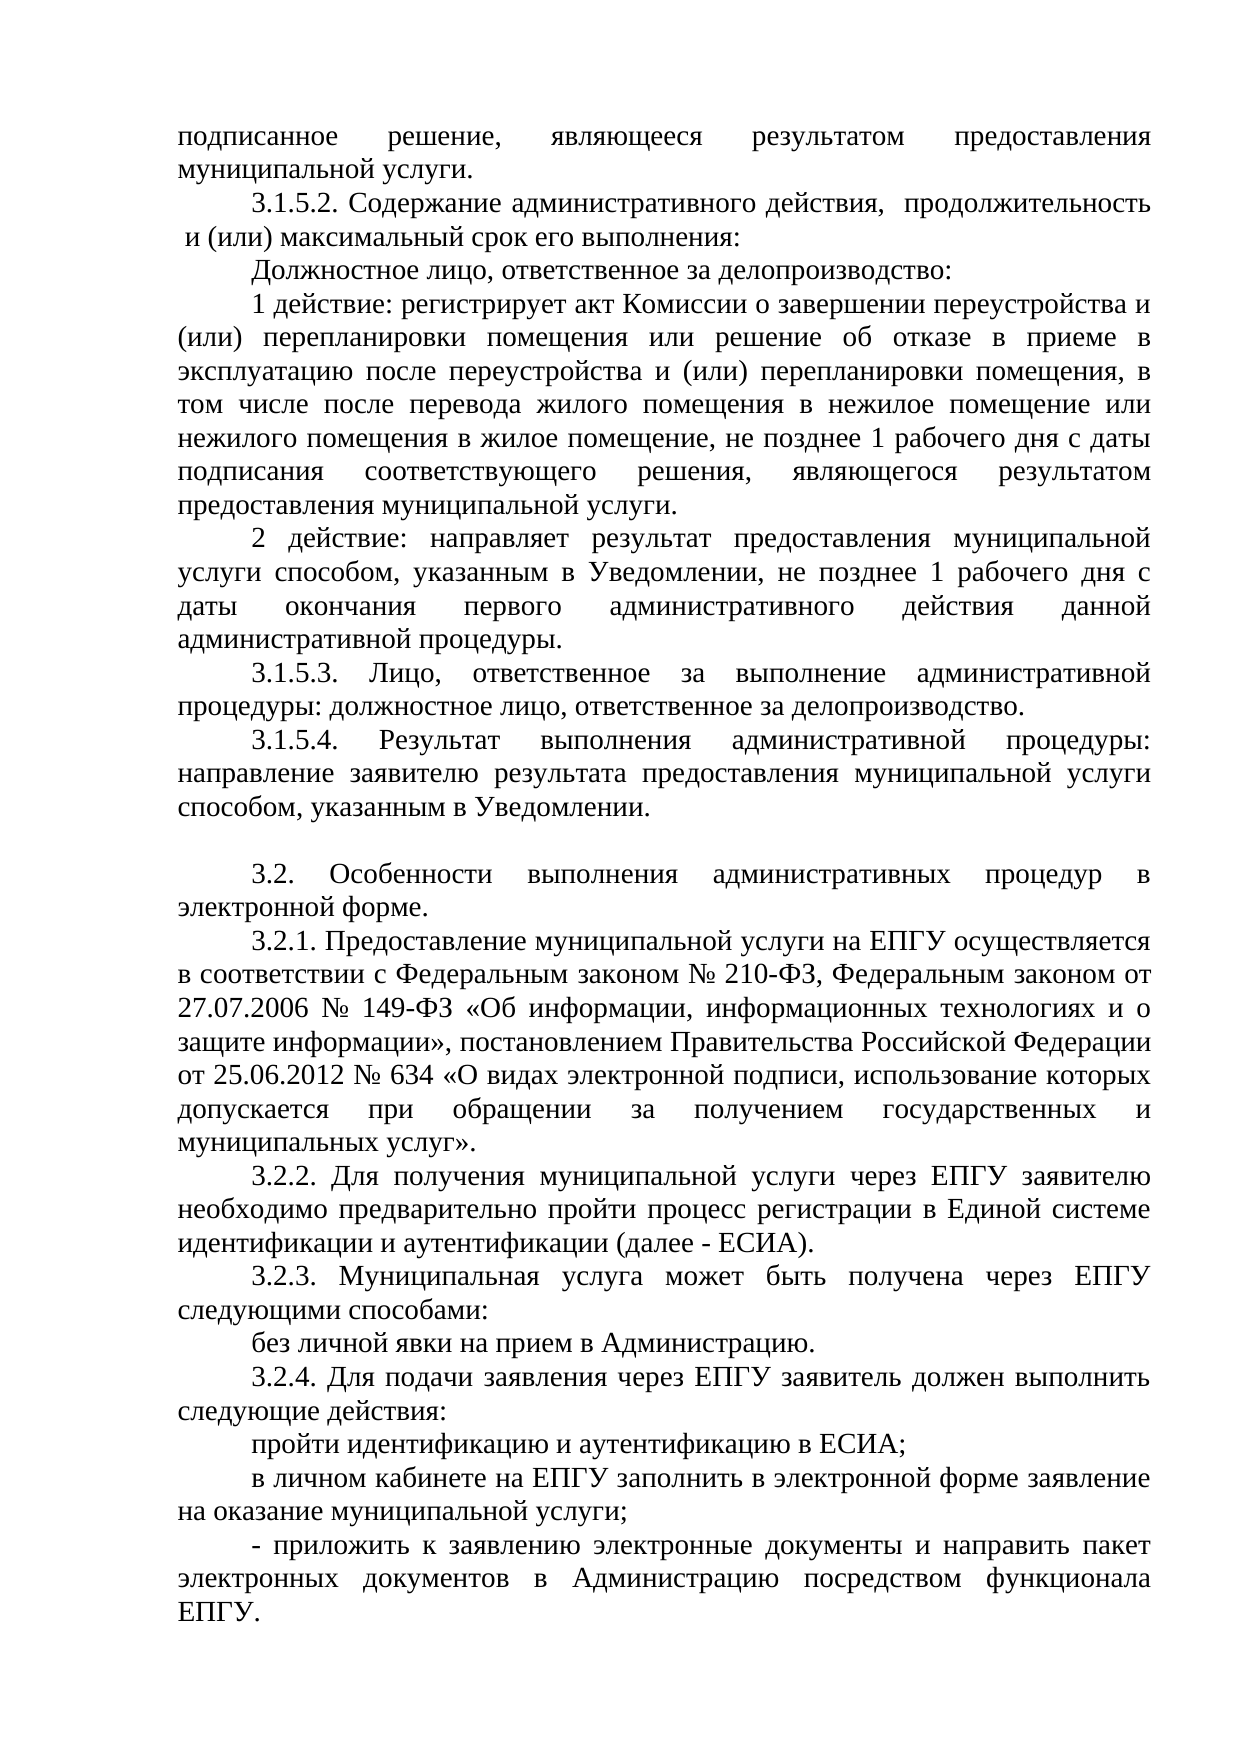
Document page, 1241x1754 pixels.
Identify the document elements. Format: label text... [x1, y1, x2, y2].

text 3.1.5.4. Результат выполнения административной процедуры: направление заявителю результата предоставления муниципальной услуги способом, указанным в Уведомлении. [177, 722, 1152, 822]
text 2 действие: направляет результат предоставления муниципальной услуги способом, указанным в Уведомлении, не позднее 1 рабочего дня с даты окончания первого административного действия данной административной процедуры. [177, 521, 1152, 655]
text Должностное лицо, ответственное за делопроизводство: [177, 252, 1152, 286]
text 3.1.5.2. Содержание административного действия, продолжительность и (или) максимальный срок его выполнения: [177, 185, 1152, 252]
text 3.1.5.3. Лицо, ответственное за выполнение административной процедуры: должностное лицо, ответственное за делопроизводство. [177, 655, 1152, 722]
text 3.2.4. Для подачи заявления через ЕПГУ заявитель должен выполнить следующие действия: [177, 1359, 1152, 1426]
text без личной явки на прием в Администрацию. [177, 1326, 1152, 1359]
text 3.2.1. Предоставление муниципальной услуги на ЕПГУ осуществляется в соответствии с Федеральным законом № 210-ФЗ, Федеральным законом от 27.07.2006 № 149-ФЗ «Об информации, информационных технологиях и о защите информации», постановлением Правительства Российской Федерации от 25.06.2012 № 634 «О видах электронной подписи, использование которых допускается при обращении за получением государственных и муниципальных услуг». [177, 923, 1152, 1158]
text в личном кабинете на ЕПГУ заполнить в электронной форме заявление на оказание муниципальной услуги; [177, 1460, 1152, 1527]
text пройти идентификацию и аутентификацию в ЕСИА; [177, 1426, 1152, 1460]
text 3.2.3. Муниципальная услуга может быть получена через ЕПГУ следующими способами: [177, 1258, 1152, 1326]
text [177, 118, 1152, 185]
text 1 действие: регистрирует акт Комиссии о завершении переустройства и (или) перепланировки помещения или решение об отказе в приеме в эксплуатацию после переустройства и (или) перепланировки помещения, в том числе после перевода жилого помещения в нежилое помещение или нежилого помещения в жилое помещение, не позднее 1 рабочего дня с даты подписания соответствующего решения, являющегося результатом предоставления муниципальной услуги. [177, 286, 1152, 521]
text - приложить к заявлению электронные документы и направить пакет электронных документов в Администрацию посредством функционала ЕПГУ. [177, 1527, 1152, 1627]
text 3.2.2. Для получения муниципальной услуги через ЕПГУ заявителю необходимо предварительно пройти процесс регистрации в Единой системе идентификации и аутентификации (далее - ЕСИА). [177, 1158, 1152, 1258]
text 3.2. Особенности выполнения административных процедур в электронной форме. [177, 856, 1152, 923]
